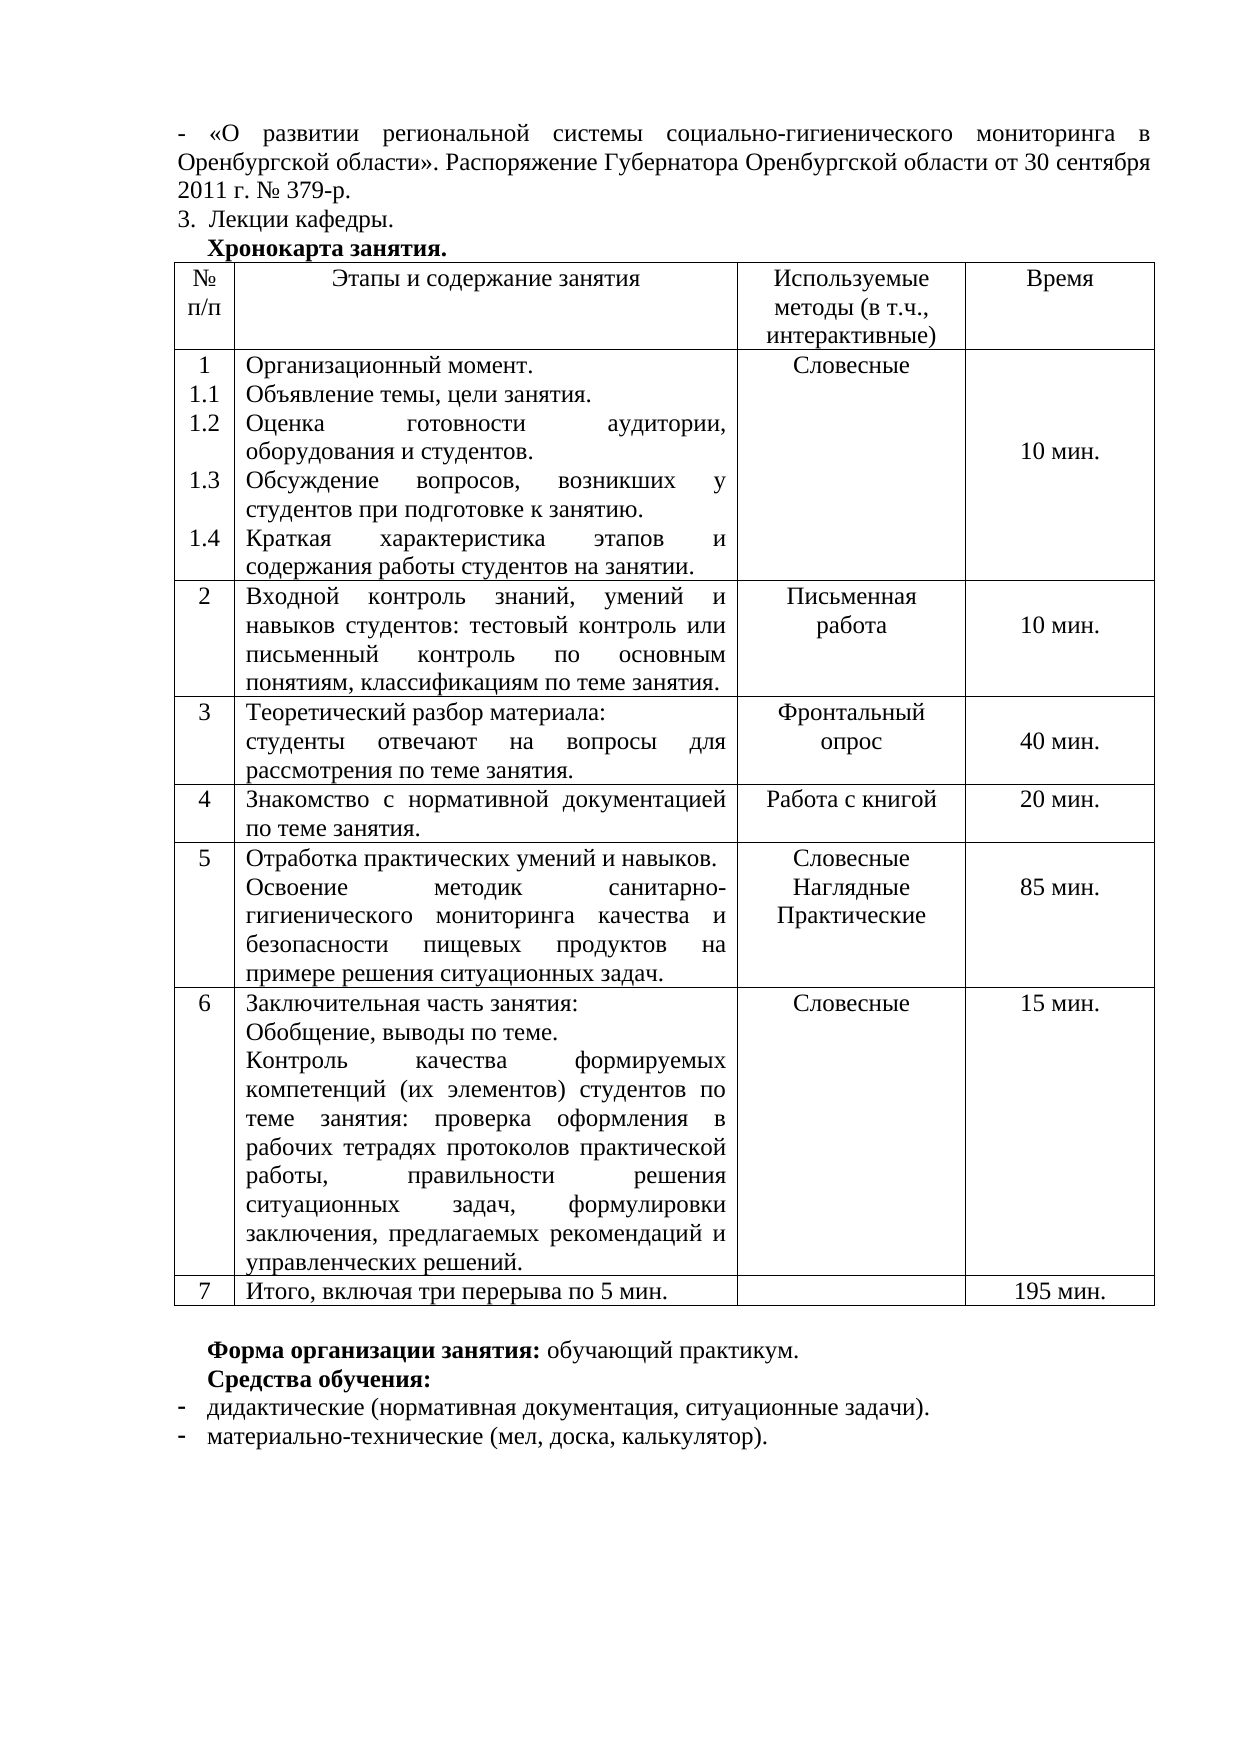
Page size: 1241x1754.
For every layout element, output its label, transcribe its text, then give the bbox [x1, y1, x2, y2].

table_cell 5 [175, 843, 234, 987]
table_cell Организационный момент. Объявление темы, цели занятия. Оценка готовности аудитории, оборудования и студентов. Обсуждение вопросов, возникших у студентов при подготовке к занятию. Краткая характеристика этапов и содержания работы студентов на занятии. [235, 350, 737, 580]
table_cell 40 мин. [966, 697, 1154, 783]
table_header Время [966, 263, 1154, 349]
table_cell 10 мин. [966, 581, 1154, 696]
table_cell Заключительная часть занятия: Обобщение, выводы по теме. Контроль качества формируемых компетенций (их элементов) студентов по теме занятия: проверка оформления в рабочих тетрадях протоколов практической работы, правильности решения ситуационных задач, формулировки заключения, предлагаемых рекомендаций и управленческих решений. [235, 988, 737, 1275]
table_cell 6 [175, 988, 234, 1275]
table_cell Словесные [738, 988, 965, 1275]
table_cell Фронтальный опрос [738, 697, 965, 783]
table_cell 3 [175, 697, 234, 783]
text Средства обучения: [177, 1364, 1152, 1392]
table_cell 7 [175, 1276, 234, 1305]
table_cell 195 мин. [966, 1276, 1154, 1305]
table_cell 85 мин. [966, 843, 1154, 987]
text 3. Лекции кафедры. [177, 204, 1152, 233]
table_header Этапы и содержание занятия [235, 263, 737, 349]
table_cell Словесные Наглядные Практические [738, 843, 965, 987]
text Форма организации занятия: обучающий практикум. [177, 1335, 1152, 1364]
table_cell 1 1.1 1.2 1.3 1.4 [175, 350, 234, 580]
table_cell 15 мин. [966, 988, 1154, 1275]
table_cell Теоретический разбор материала: студенты отвечают на вопросы для рассмотрения по теме занятия. [235, 697, 737, 783]
table_cell 2 [175, 581, 234, 696]
table_cell Словесные [738, 350, 965, 580]
table_cell [738, 1276, 965, 1305]
table_cell Отработка практических умений и навыков. Освоение методик санитарно-гигиенического мониторинга качества и безопасности пищевых продуктов на примере решения ситуационных задач. [235, 843, 737, 987]
table_cell Итого, включая три перерыва по 5 мин. [235, 1276, 737, 1305]
list дидактические (нормативная документация, ситуационные задачи). [177, 1392, 1152, 1421]
table_cell Письменная работа [738, 581, 965, 696]
text Хронокарта занятия. [177, 233, 1152, 262]
table_cell Знакомство с нормативной документацией по теме занятия. [235, 785, 737, 842]
table_header № п/п [175, 263, 234, 349]
text - «О развитии региональной системы социально-гигиенического мониторинга в Оренбургской области». Распоряжение Губернатора Оренбургской области от 30 сентября 2011 г. № 379-р. [177, 118, 1152, 204]
table_cell 10 мин. [966, 350, 1154, 580]
table_cell Работа с книгой [738, 785, 965, 842]
table_cell 20 мин. [966, 785, 1154, 842]
list материально-технические (мел, доска, калькулятор). [177, 1421, 1152, 1450]
table_header Используемые методы (в т.ч., интерактивные) [738, 263, 965, 349]
table_cell 4 [175, 785, 234, 842]
table_cell Входной контроль знаний, умений и навыков студентов: тестовый контроль или письменный контроль по основным понятиям, классификациям по теме занятия. [235, 581, 737, 696]
